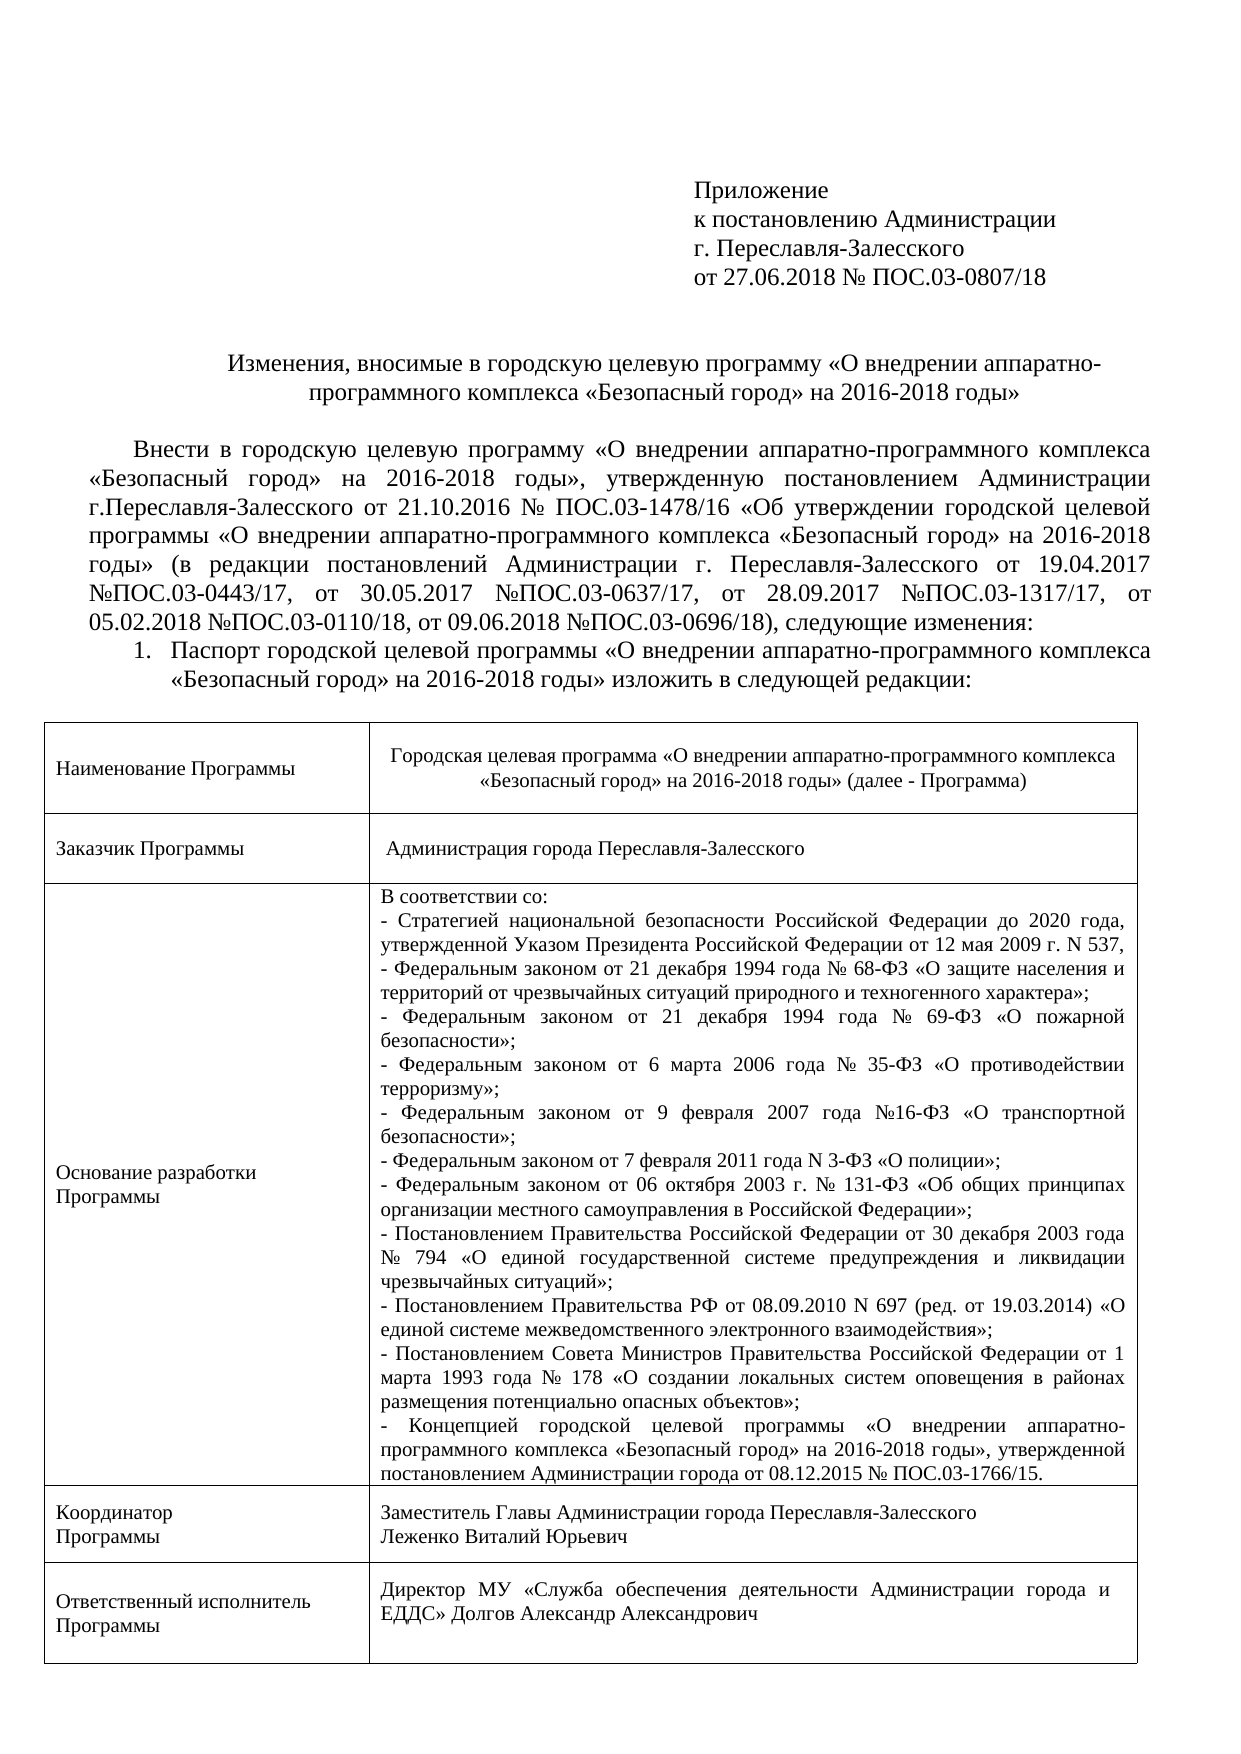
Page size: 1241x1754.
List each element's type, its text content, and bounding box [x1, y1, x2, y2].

table_cell Администрация города Переславля-Залесского [370, 814, 1137, 883]
table_cell Основание разработки Программы [45, 884, 369, 1485]
table_header Городская целевая программа «О внедрении аппаратно-программного комплекса «Безопасный город» на 2016-2018 годы» (далее - Программа) [370, 723, 1137, 813]
text Приложение [620, 176, 1152, 204]
text г. Переславля-Залесского [620, 233, 1152, 262]
table_cell Ответственный исполнитель Программы [45, 1563, 369, 1663]
list Паспорт городской целевой программы «О внедрении аппаратно-программного комплекса «Безопасный город» на 2016-2018 годы» изложить в следующей редакции: [133, 636, 1152, 693]
table_cell В соответствии со: - Стратегией национальной безопасности Российской Федерации до 2020 года, утвержденной Указом Президента Российской Федерации от 12 мая . N 537, - Федеральным законом от 21 декабря 1994 года № 68-ФЗ «О защите населения и территорий от чрезвычайных ситуаций природного и техногенного характера»; - Федеральным законом от 21 декабря 1994 года № 69-ФЗ «О пожарной безопасности»; - Федеральным законом от 6 марта 2006 года № 35-ФЗ «О противодействии терроризму»; - Федеральным законом от 9 февраля 2007 года №16-ФЗ «О транспортной безопасности»; - Федеральным законом от 7 февраля 2011 года N 3-ФЗ «О полиции»; - Федеральным законом от 06 октября 2003 г. № 131-ФЗ «Об общих принципах организации местного самоуправления в Российской Федерации»; - Постановлением Правительства Российской Федерации от 30 декабря 2003 года № 794 «О единой государственной системе предупреждения и ликвидации чрезвычайных ситуаций»; - Постановлением Правительства РФ от 08.09.2010 N 697 (ред. от 19.03.2014) «О единой системе межведомственного электронного взаимодействия»; - Постановлением Совета Министров Правительства Российской Федерации от 1 марта 1993 года № 178 «О создании локальных систем оповещения в районах размещения потенциально опасных объектов»; - Концепцией городской целевой программы «О внедрении аппаратно-программного комплекса «Безопасный город» на 2016-2018 годы», утвержденной постановлением Администрации города от 08.12.2015 № ПОС.03-1766/15. [370, 884, 1137, 1485]
text от 27.06.2018 № ПОС.03-0807/18 [620, 262, 1152, 291]
table_cell Координатор Программы [45, 1486, 369, 1562]
text Изменения, вносимые в городскую целевую программу «О внедрении аппаратно-программного комплекса «Безопасный город» на 2016-2018 годы» [177, 348, 1152, 406]
table_header Наименование Программы [45, 723, 369, 813]
table_cell Заказчик Программы [45, 814, 369, 883]
list Внести в городскую целевую программу «О внедрении аппаратно-программного комплекса «Безопасный город» на 2016-2018 годы», утвержденную постановлением Администрации г.Переславля-Залесского от 21.10.2016 № ПОС.03-1478/16 «Об утверждении городской целевой программы «О внедрении аппаратно-программного комплекса «Безопасный город» на 2016-2018 годы» (в редакции постановлений Администрации г. Переславля-Залесского от 19.04.2017 №ПОС.03-0443/17, от 30.05.2017 №ПОС.03-0637/17, от 28.09.2017 №ПОС.03-1317/17, от 05.02.2018 №ПОС.03-0110/18, от 09.06.2018 №ПОС.03-0696/18), следующие изменения: [88, 434, 1152, 636]
table_cell Заместитель Главы Администрации города Переславля-Залесского Леженко Виталий Юрьевич [370, 1486, 1137, 1562]
table_cell Директор МУ «Служба обеспечения деятельности Администрации города и ЕДДС» Долгов Александр Александрович [370, 1563, 1137, 1663]
text к постановлению Администрации [693, 204, 1152, 233]
